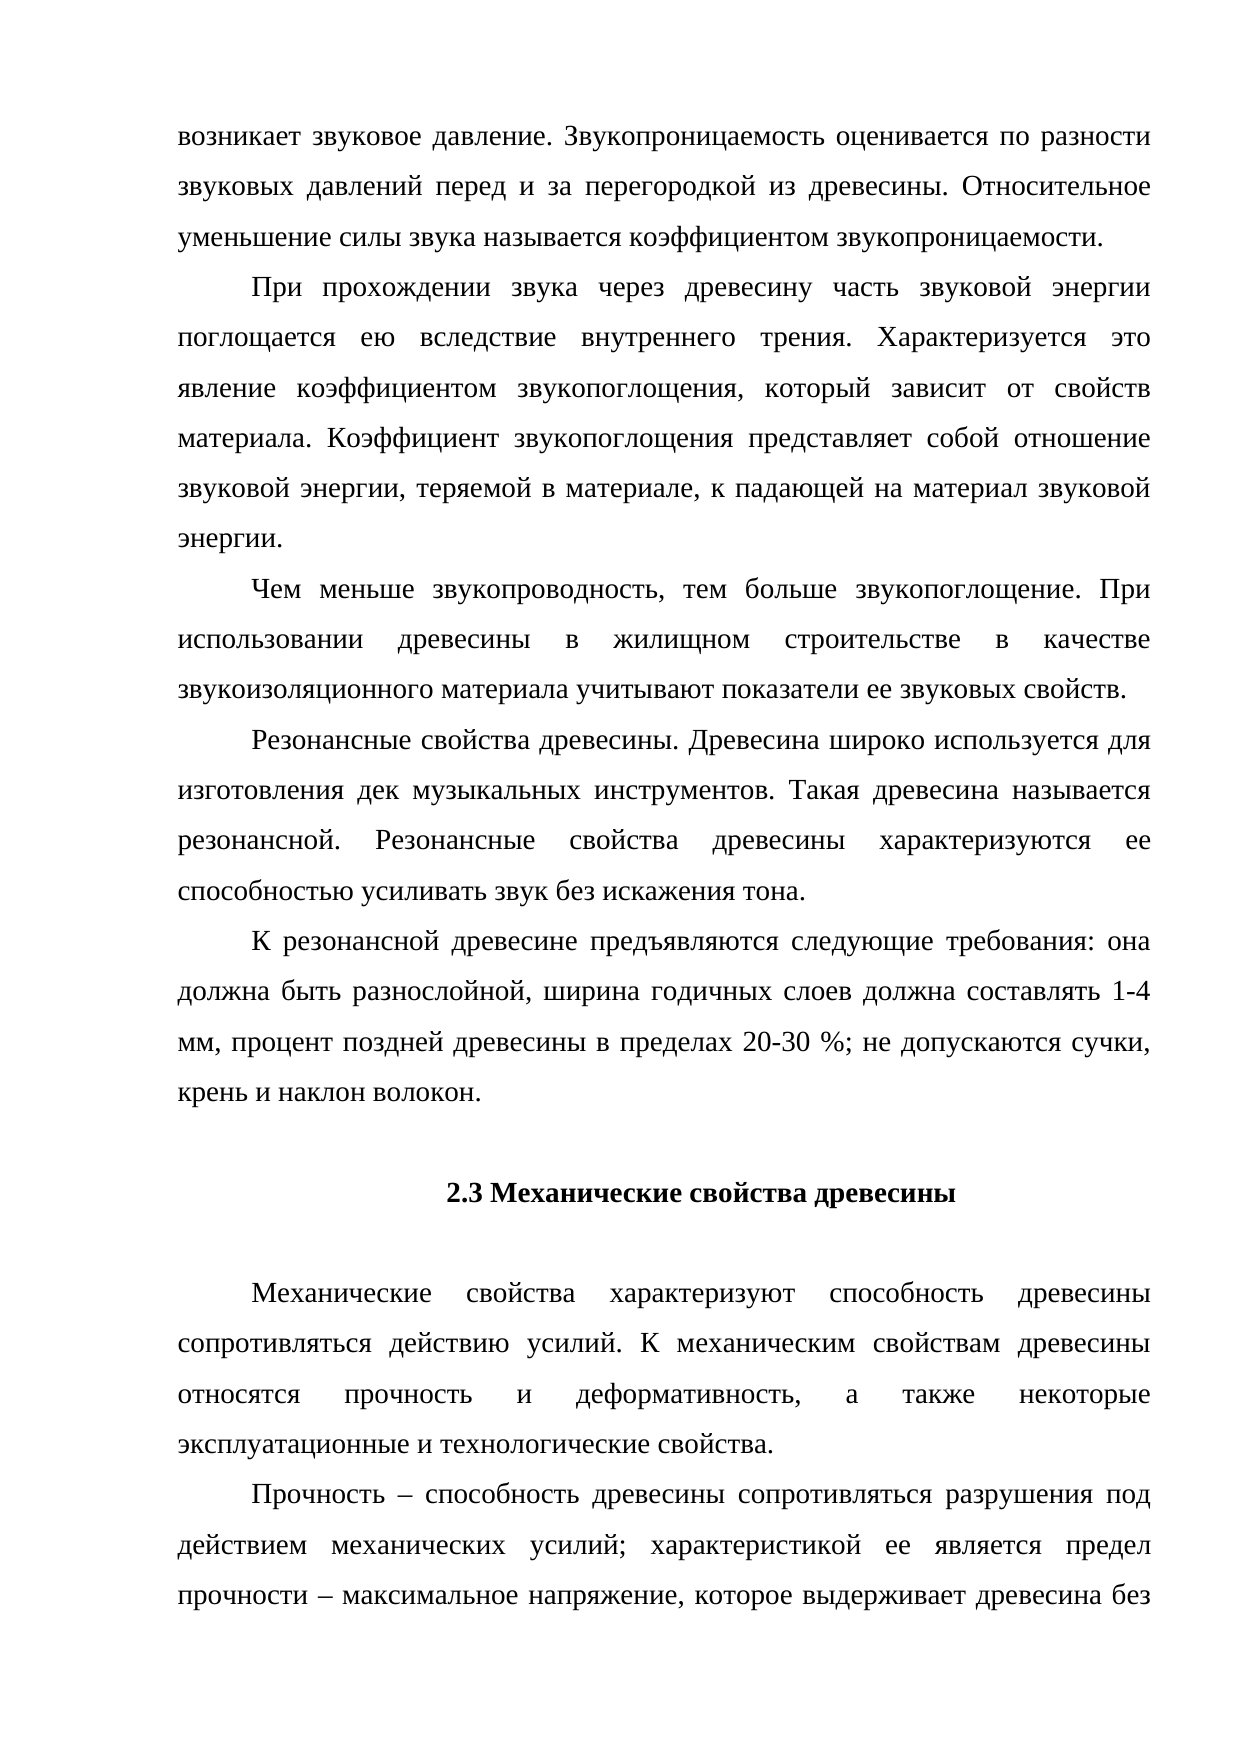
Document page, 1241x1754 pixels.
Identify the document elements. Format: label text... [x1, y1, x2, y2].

text Чем меньше звукопроводность, тем больше звукопоглощение. При использовании древесины в жилищном строительстве в качестве звукоизоляционного материала учитывают показатели ее звуковых свойств. [177, 571, 1152, 705]
text При прохождении звука через древесину часть звуковой энергии поглощается ею вследствие внутреннего трения. Характеризуется это явление коэффициентом звукопоглощения, который зависит от свойств материала. Коэффициент звукопоглощения представляет собой отношение звуковой энергии, теряемой в материале, к падающей на материал звуковой энергии. [177, 269, 1152, 554]
text К резонансной древесине предъявляются следующие требования: она должна быть разнослойной, ширина годичных слоев должна составлять 1-4 мм, процент поздней древесины в пределах 20-30 %; не допускаются сучки, крень и наклон волокон. [177, 923, 1152, 1108]
text 2.3 Механические свойства древесины [177, 1175, 1152, 1208]
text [177, 118, 1152, 252]
text Механические свойства характеризуют способность древесины сопротивляться действию усилий. К механическим свойствам древесины относятся прочность и деформативность, а также некоторые эксплуатационные и технологические свойства. [177, 1275, 1152, 1460]
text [177, 1477, 1152, 1611]
text Резонансные свойства древесины. Древесина широко используется для изготовления дек музыкальных инструментов. Такая древесина называется резонансной. Резонансные свойства древесины характеризуются ее способностью усиливать звук без искажения тона. [177, 722, 1152, 906]
